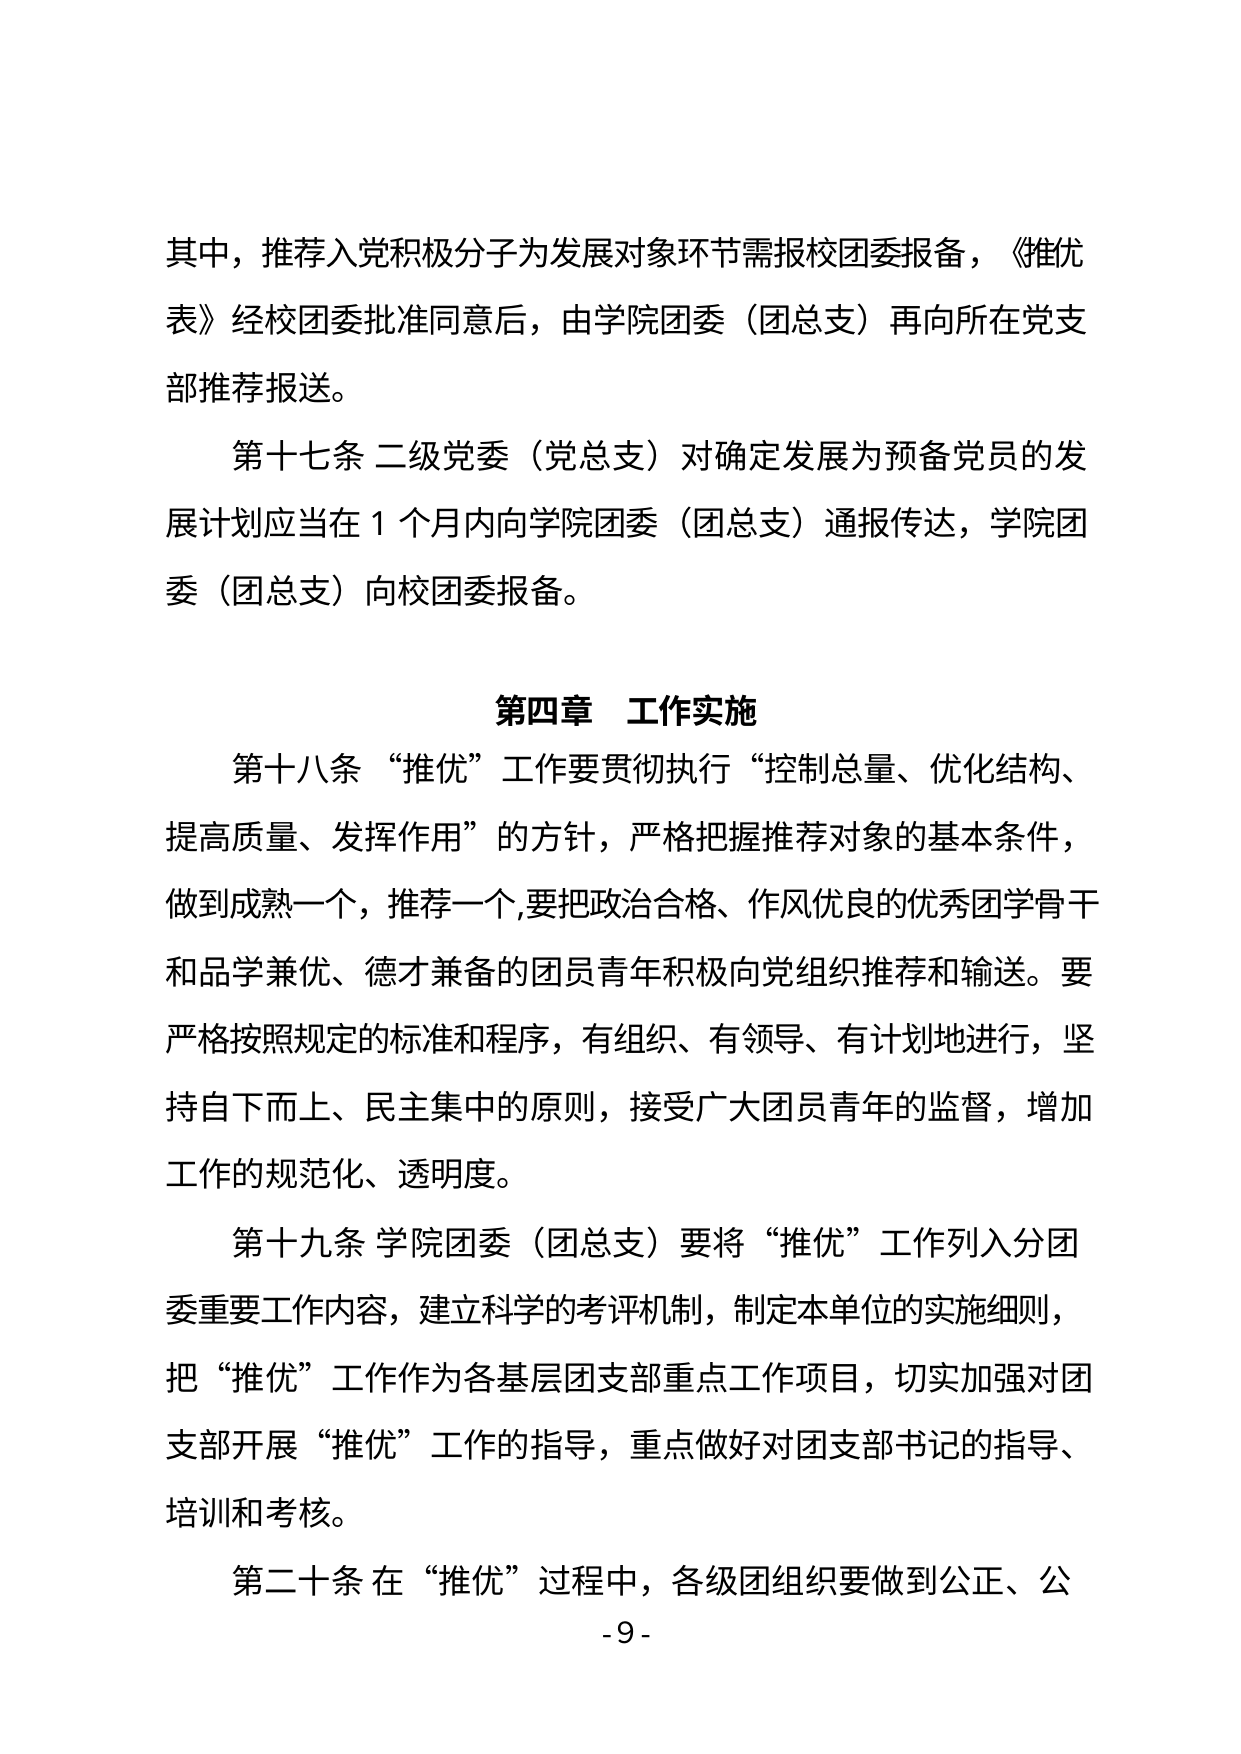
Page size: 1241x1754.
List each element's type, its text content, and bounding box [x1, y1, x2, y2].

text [165, 1554, 1090, 1603]
text 其中，推荐入党积极分子为发展对象环节需报校团委报备，《推优表》经校团委批准同意后，由学院团委（团总支）再向所在党支部推荐报送。 [165, 227, 1090, 410]
subtitle 第四章 工作实施 [152, 685, 1101, 733]
text 第十八条 “推优”工作要贯彻执行“控制总量、优化结构、提高质量、发挥作用”的方针，严格把握推荐对象的基本条件，做到成熟一个，推荐一个,要把政治合格、作风优良的优秀团学骨干和品学兼优、德才兼备的团员青年积极向党组织推荐和输送。要严格按照规定的标准和程序，有组织、有领导、有计划地进行，坚持自下而上、民主集中的原则，接受广大团员青年的监督，增加工作的规范化、透明度。 [165, 743, 1106, 1196]
text 第十九条 学院团委（团总支）要将“推优”工作列入分团委重要工作内容，建立科学的考评机制，制定本单位的实施细则，把“推优”工作作为各基层团支部重点工作项目，切实加强对团支部开展“推优”工作的指导，重点做好对团支部书记的指导、培训和考核。 [165, 1216, 1106, 1535]
text 第十七条 二级党委（党总支）对确定发展为预备党员的发展计划应当在 1 个月内向学院团委（团总支）通报传达，学院团委（团总支）向校团委报备。 [165, 429, 1090, 613]
